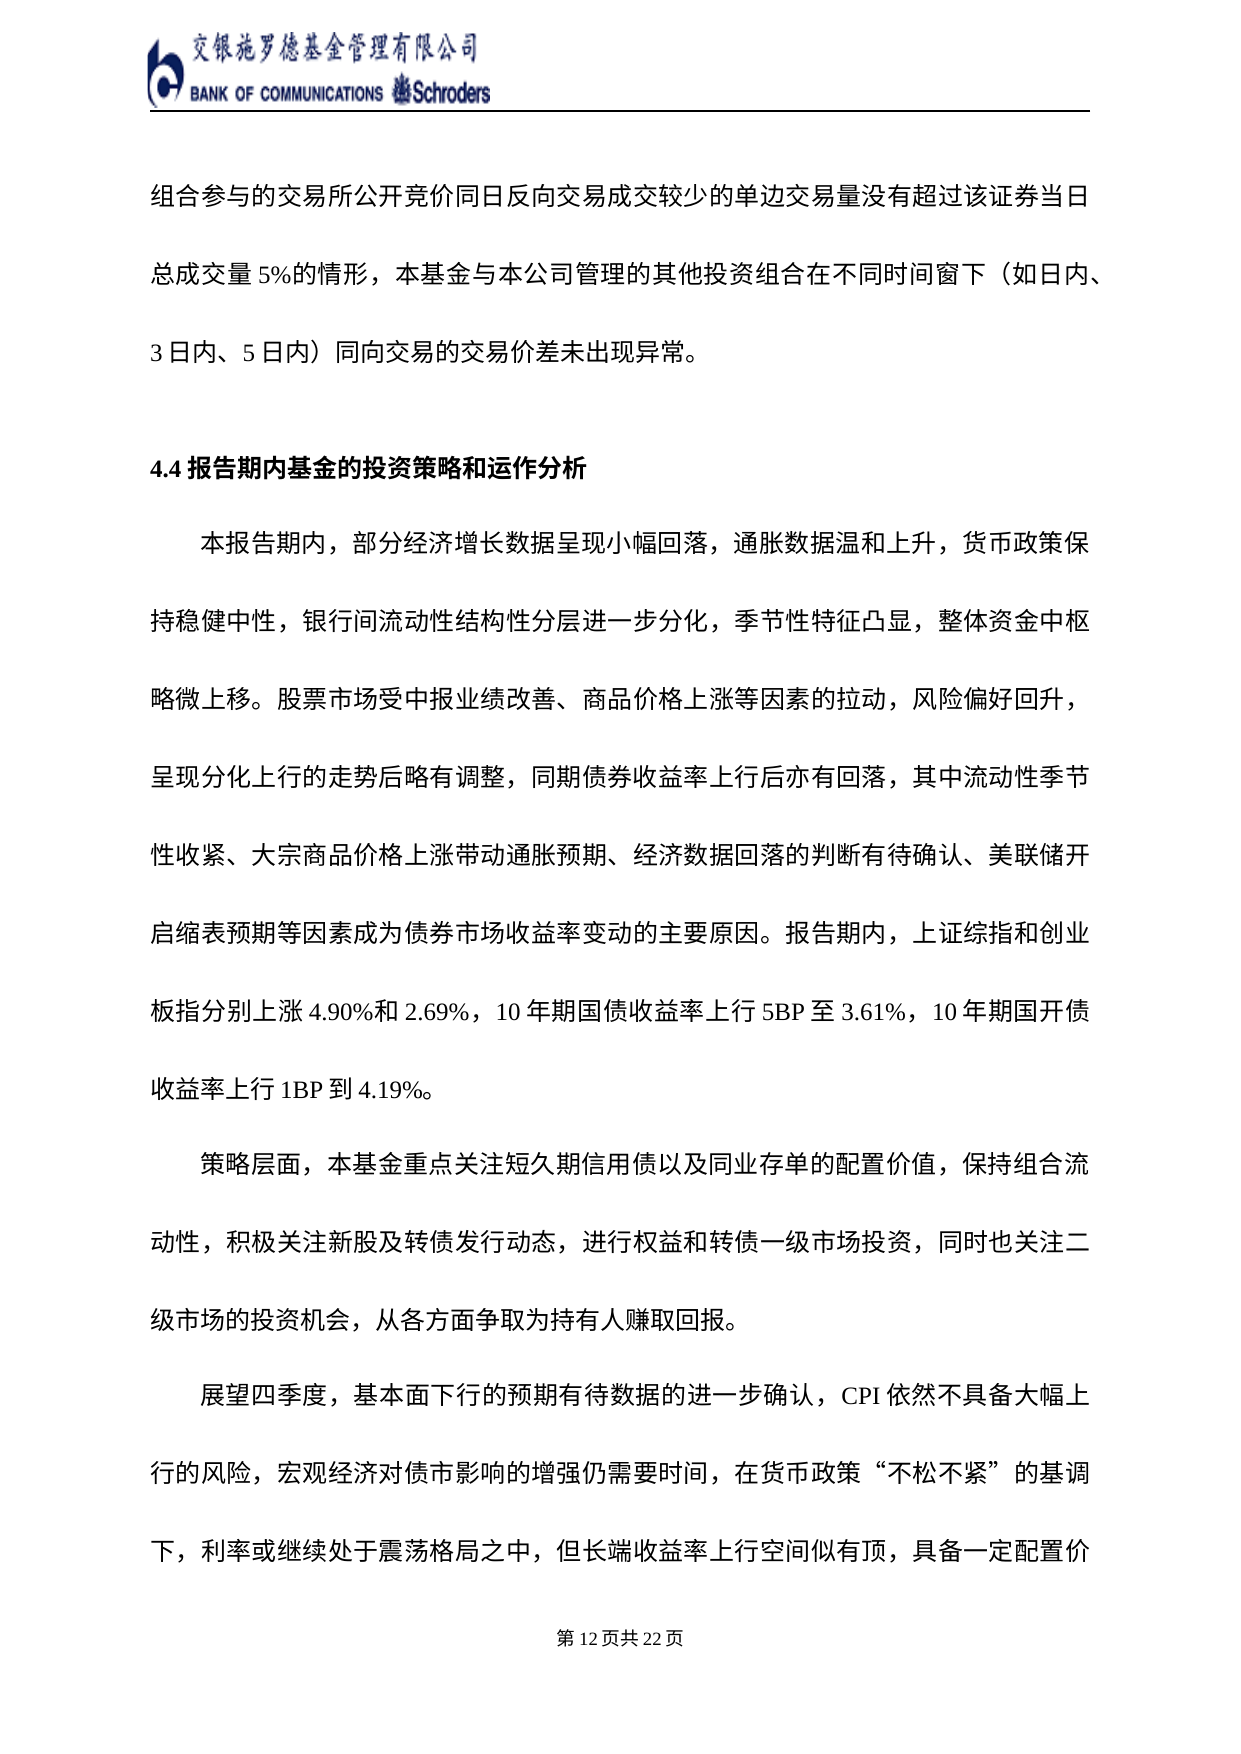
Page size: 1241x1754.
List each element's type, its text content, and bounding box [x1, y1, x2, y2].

text 4.4 报告期内基金的投资策略和运作分析 [150, 434, 1090, 499]
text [150, 162, 1090, 383]
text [150, 1361, 1090, 1582]
text 本报告期内，部分经济增长数据呈现小幅回落，通胀数据温和上升，货币政策保持稳健中性，银行间流动性结构性分层进一步分化，季节性特征凸显，整体资金中枢略微上移。股票市场受中报业绩改善、商品价格上涨等因素的拉动，风险偏好回升，呈现分化上行的走势后略有调整，同期债券收益率上行后亦有回落，其中流动性季节性收紧、大宗商品价格上涨带动通胀预期、经济数据回落的判断有待确认、美联储开启缩表预期等因素成为债券市场收益率变动的主要原因。报告期内，上证综指和创业板指分别上涨4.90%和2.69%，10年期国债收益率上行5BP至3.61%，10年期国开债收益率上行1BP到4.19%。 [150, 509, 1090, 1120]
picture [147, 32, 490, 108]
text 策略层面，本基金重点关注短久期信用债以及同业存单的配置价值，保持组合流动性，积极关注新股及转债发行动态，进行权益和转债一级市场投资，同时也关注二级市场的投资机会，从各方面争取为持有人赚取回报。 [150, 1130, 1090, 1351]
